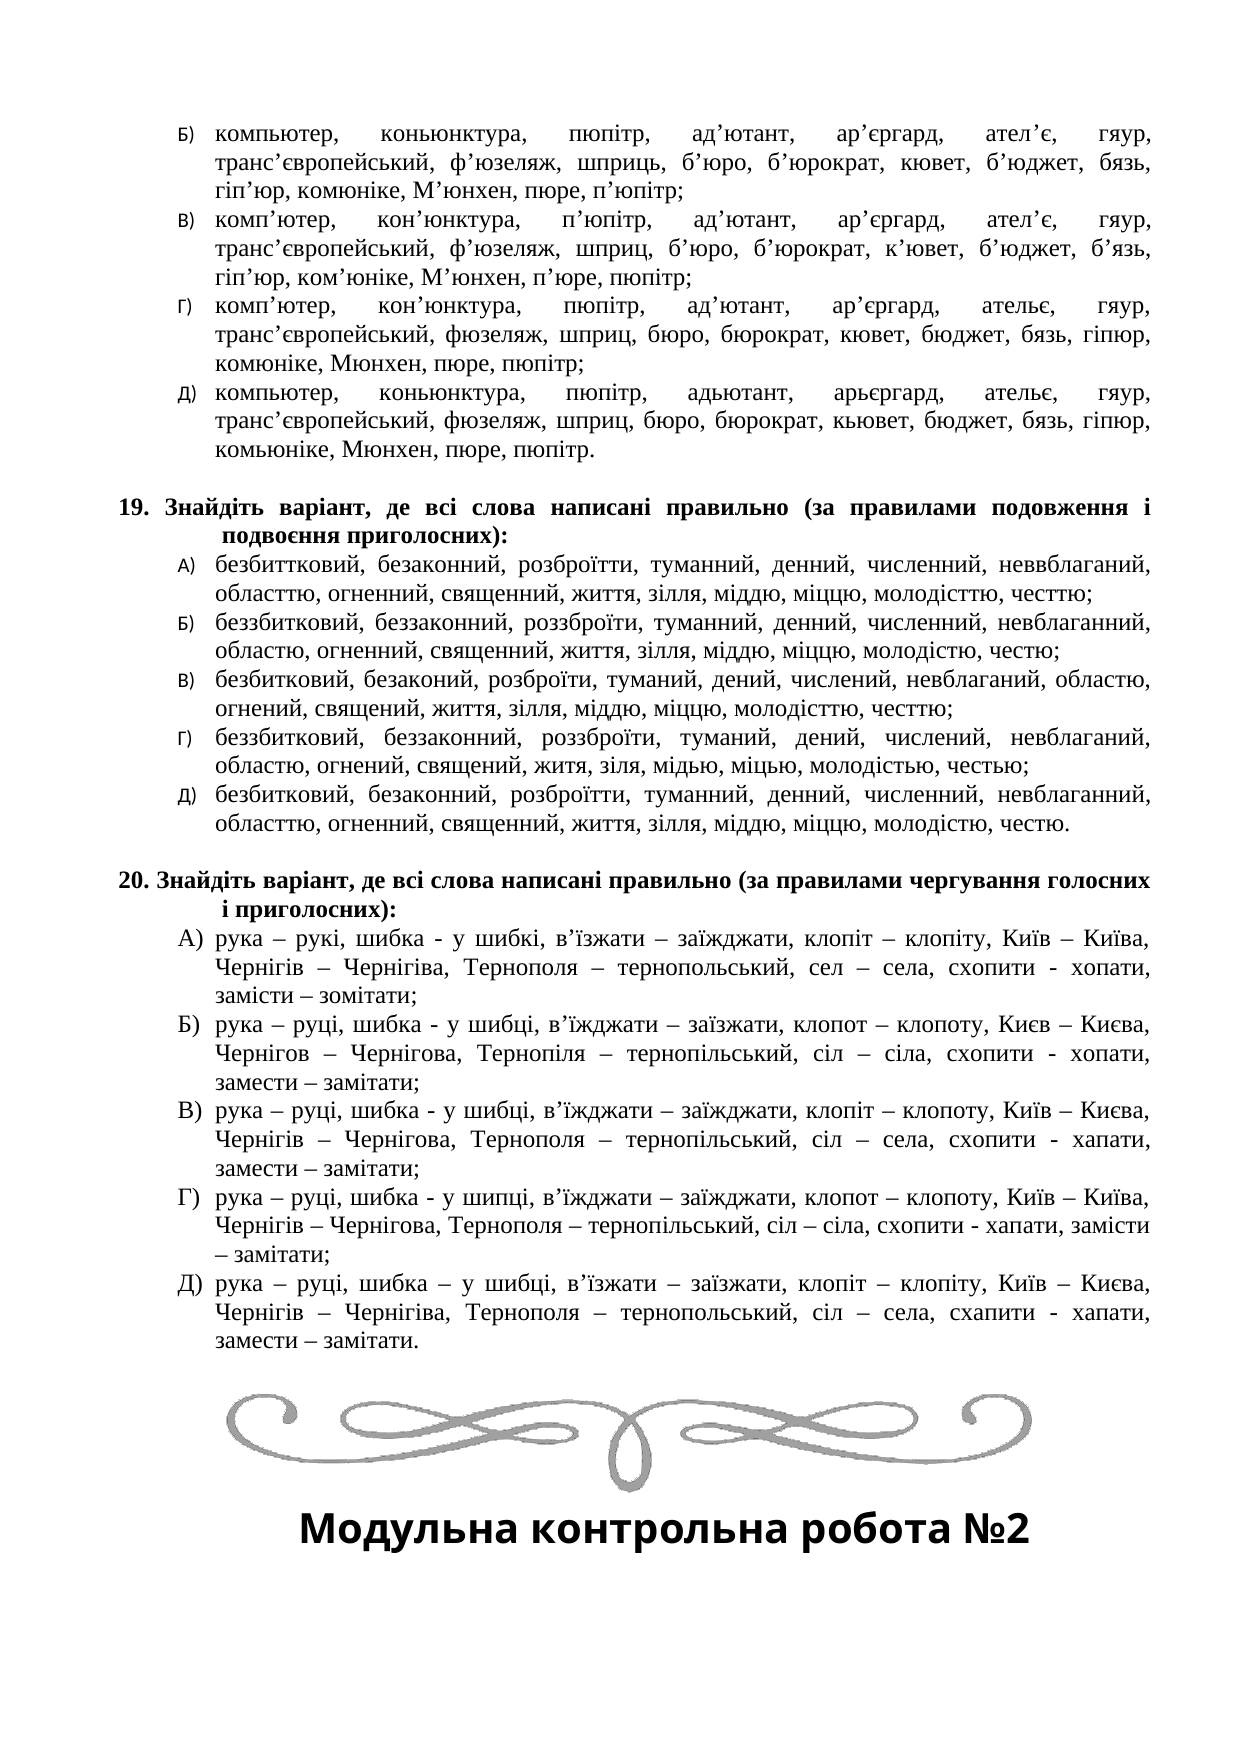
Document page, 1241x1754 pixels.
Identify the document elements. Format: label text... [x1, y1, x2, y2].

list безбитковий, безаконний, розброїтти, туманний, денний, численний, невблаганний, областтю, огненний, священний, життя, зілля, міддю, міццю, молодістю, честю. [177, 779, 1152, 837]
list комп’ютер, кон’юнктура, пюпітр, ад’ютант, ар’єргард, ательє, гяур, транс’європейський, фюзеляж, шприц, бюро, бюрократ, кювет, бюджет, бязь, гіпюр, комюніке, Мюнхен, пюре, пюпітр; [177, 291, 1152, 377]
list рука – руці, шибка – у шибці, в’їзжати – заїзжати, клопіт – клопіту, Київ – Києва, Чернігів – Чернігіва, Тернополя – тернопольський, сіл – села, схапити - хапати, замести – замітати. [177, 1268, 1152, 1354]
list рука – руці, шибка - у шибці, в’їжджати – заїзжати, клопот – клопоту, Києв – Києва, Чернігов – Чернігова, Тернопіля – тернопільський, сіл – сіла, схопити - хопати, замести – замітати; [177, 1009, 1152, 1096]
list беззбитковий, беззаконний, роззброїти, туманний, денний, численний, невблаганний, областю, огненний, священний, життя, зілля, міддю, міццю, молодістю, честю; [177, 607, 1152, 664]
list компьютер, коньюнктура, пюпітр, адьютант, арьєргард, ательє, гяур, транс’європейський, фюзеляж, шприц, бюро, бюрократ, кьювет, бюджет, бязь, гіпюр, комьюніке, Мюнхен, пюре, пюпітр. [177, 377, 1152, 463]
list беззбитковий, беззаконний, роззброїти, туманий, дений, числений, невблаганий, областю, огнений, священий, житя, зіля, мідью, міцью, молодістью, честью; [177, 722, 1152, 779]
list компьютер, коньюнктура, пюпітр, ад’ютант, ар’єргард, ател’є, гяур, транс’європейський, ф’юзеляж, шприць, б’юро, б’юрократ, кювет, б’юджет, бязь, гіп’юр, комюніке, М’юнхен, пюре, п’юпітр; [177, 118, 1152, 204]
list комп’ютер, кон’юнктура, п’юпітр, ад’ютант, ар’єргард, ател’є, гяур, транс’європейський, ф’юзеляж, шприц, б’юро, б’юрократ, к’ювет, б’юджет, б’язь, гіп’юр, ком’юніке, М’юнхен, п’юре, пюпітр; [177, 204, 1152, 291]
text 19. Знайдіть варіант, де всі слова написані правильно (за правилами подовження і подвоєння приголосних): [118, 492, 1152, 549]
list рука – рукі, шибка - у шибкі, в’їзжати – заїжджати, клопіт – клопіту, Київ – Київа, Чернігів – Чернігіва, Тернополя – тернопольський, сел – села, схопити - хопати, замісти – зомітати; [177, 923, 1152, 1009]
text Модульна контрольна робота №2 [177, 1499, 1152, 1556]
picture [177, 1383, 1061, 1499]
text 20. Знайдіть варіант, де всі слова написані правильно (за правилами чергування голосних і приголосних): [118, 866, 1152, 923]
list безбиттковий, безаконний, розброїтти, туманний, денний, численний, неввблаганий, областтю, огненний, священний, життя, зілля, міддю, міццю, молодісттю, честтю; [177, 549, 1152, 607]
list безбитковий, безаконий, розброїти, туманий, дений, числений, невблаганий, областю, огнений, священий, життя, зілля, міддю, міццю, молодісттю, честтю; [177, 664, 1152, 722]
list рука – руці, шибка - у шипці, в’їжджати – заїжджати, клопот – клопоту, Київ – Київа, Чернігів – Чернігова, Тернополя – тернопільський, сіл – сіла, схопити - хапати, замісти – замітати; [177, 1182, 1152, 1268]
list рука – руці, шибка - у шибці, в’їжджати – заїжджати, клопіт – клопоту, Київ – Києва, Чернігів – Чернігова, Тернополя – тернопільський, сіл – села, схопити - хапати, замести – замітати; [177, 1096, 1152, 1182]
